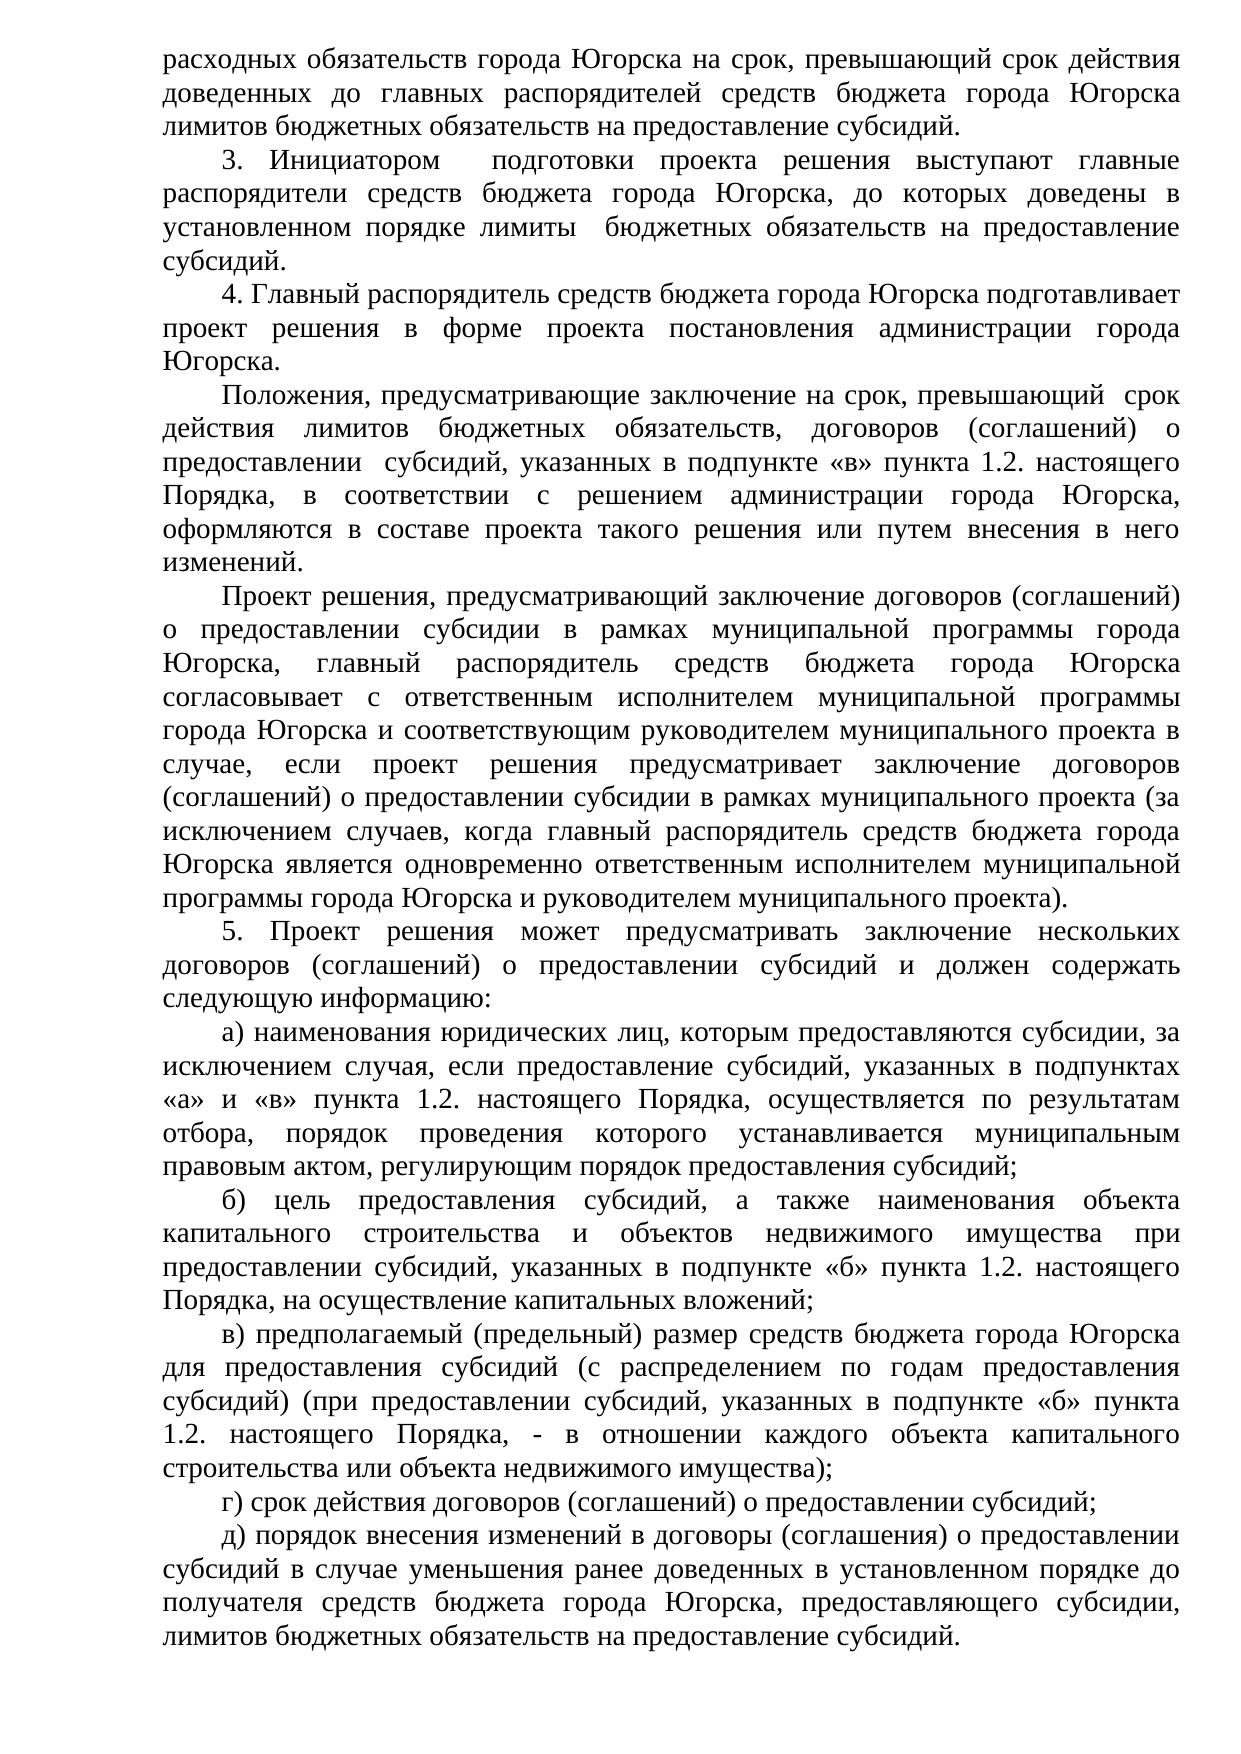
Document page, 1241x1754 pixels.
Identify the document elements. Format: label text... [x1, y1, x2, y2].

text а) наименования юридических лиц, которым предоставляются субсидии, за исключением случая, если предоставление субсидий, указанных в подпунктах «а» и «в» пункта 1.2. настоящего Порядка, осуществляется по результатам отбора, порядок проведения которого устанавливается муниципальным правовым актом, регулирующим порядок предоставления субсидий; [162, 1014, 1181, 1182]
text в) предполагаемый (предельный) размер средств бюджета города Югорска для предоставления субсидий (с распределением по годам предоставления субсидий) (при предоставлении субсидий, указанных в подпункте «б» пункта 1.2. настоящего Порядка, - в отношении каждого объекта капитального строительства или объекта недвижимого имущества); [162, 1316, 1181, 1484]
text Положения, предусматривающие заключение на срок, превышающий срок действия лимитов бюджетных обязательств, договоров (соглашений) о предоставлении субсидий, указанных в подпункте «в» пункта 1.2. настоящего Порядка, в соответствии с решением администрации города Югорска, оформляются в составе проекта такого решения или путем внесения в него изменений. [162, 377, 1181, 578]
text 3. Инициатором подготовки проекта решения выступают главные распорядители средств бюджета города Югорска, до которых доведены в установленном порядке лимиты бюджетных обязательств на предоставление субсидий. [162, 142, 1181, 276]
text г) срок действия договоров (соглашений) о предоставлении субсидий; [162, 1484, 1181, 1517]
text 5. Проект решения может предусматривать заключение нескольких договоров (соглашений) о предоставлении субсидий и должен содержать следующую информацию: [162, 913, 1181, 1014]
text 4. Главный распорядитель средств бюджета города Югорска подготавливает проект решения в форме проекта постановления администрации города Югорска. [162, 276, 1181, 377]
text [162, 41, 1181, 142]
text Проект решения, предусматривающий заключение договоров (соглашений) о предоставлении субсидии в рамках муниципальной программы города Югорска, главный распорядитель средств бюджета города Югорска согласовывает с ответственным исполнителем муниципальной программы города Югорска и соответствующим руководителем муниципального проекта в случае, если проект решения предусматривает заключение договоров (соглашений) о предоставлении субсидии в рамках муниципального проекта (за исключением случаев, когда главный распорядитель средств бюджета города Югорска является одновременно ответственным исполнителем муниципальной программы города Югорска и руководителем муниципального проекта). [162, 578, 1181, 913]
text б) цель предоставления субсидий, а также наименования объекта капитального строительства и объектов недвижимого имущества при предоставлении субсидий, указанных в подпункте «б» пункта 1.2. настоящего Порядка, на осуществление капитальных вложений; [162, 1182, 1181, 1316]
text д) порядок внесения изменений в договоры (соглашения) о предоставлении субсидий в случае уменьшения ранее доведенных в установленном порядке до получателя средств бюджета города Югорска, предоставляющего субсидии, лимитов бюджетных обязательств на предоставление субсидий. [162, 1517, 1181, 1651]
